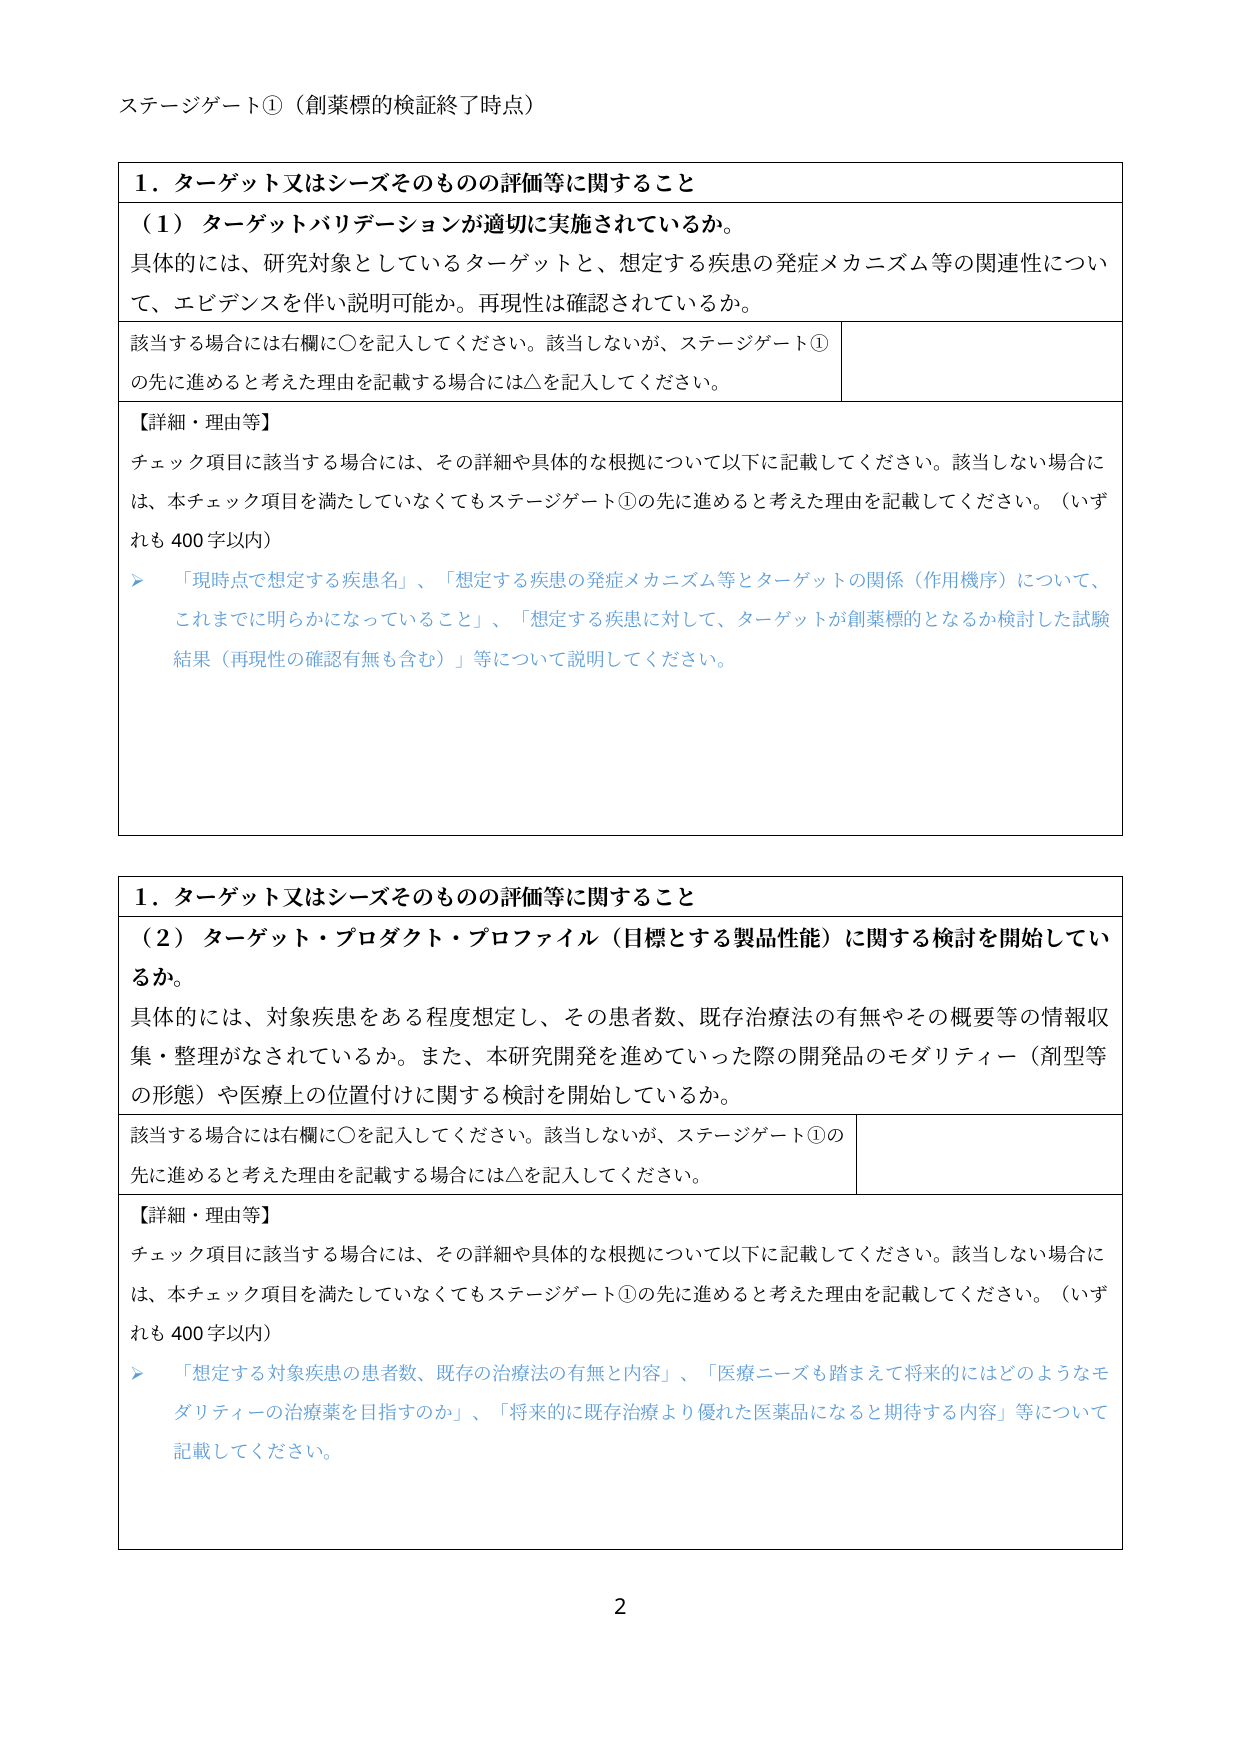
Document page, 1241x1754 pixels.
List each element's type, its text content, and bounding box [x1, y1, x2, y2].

table_cell 該当する場合には右欄に〇を記入してください。該当しないが、ステージゲート①の先に進めると考えた理由を記載する場合には△を記入してください。 [119, 322, 841, 401]
table_cell 【詳細・理由等】 チェック項目に該当する場合には、その詳細や具体的な根拠について以下に記載してください。該当しない場合には、本チェック項目を満たしていなくてもステージゲート①の先に進めると考えた理由を記載してください。（いずれも400字以内） 「現時点で想定する疾患名」、「想定する疾患の発症メカニズム等とターゲットの関係（作用機序）について、これまでに明らかになっていること」、「想定する疾患に対して、ターゲットが創薬標的となるか検討した試験結果（再現性の確認有無も含む）」等について説明してください。 [119, 402, 1122, 835]
table_header １．ターゲット又はシーズそのものの評価等に関すること [119, 163, 1122, 202]
table_cell [857, 1115, 1122, 1194]
table_cell （２） ターゲット・プロダクト・プロファイル（目標とする製品性能）に関する検討を開始しているか。 具体的には、対象疾患をある程度想定し、その患者数、既存治療法の有無やその概要等の情報収集・整理がなされているか。また、本研究開発を進めていった際の開発品のモダリティー（剤型等の形態）や医療上の位置付けに関する検討を開始しているか。 [119, 917, 1122, 1114]
table_cell 該当する場合には右欄に〇を記入してください。該当しないが、ステージゲート①の先に進めると考えた理由を記載する場合には△を記入してください。 [119, 1115, 856, 1194]
table_cell （１） ターゲットバリデーションが適切に実施されているか。 具体的には、研究対象としているターゲットと、想定する疾患の発症メカニズム等の関連性について、エビデンスを伴い説明可能か。再現性は確認されているか。 [119, 203, 1122, 321]
table_header １．ターゲット又はシーズそのものの評価等に関すること [119, 877, 1122, 916]
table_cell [119, 1195, 1122, 1549]
table_cell [842, 322, 1122, 401]
